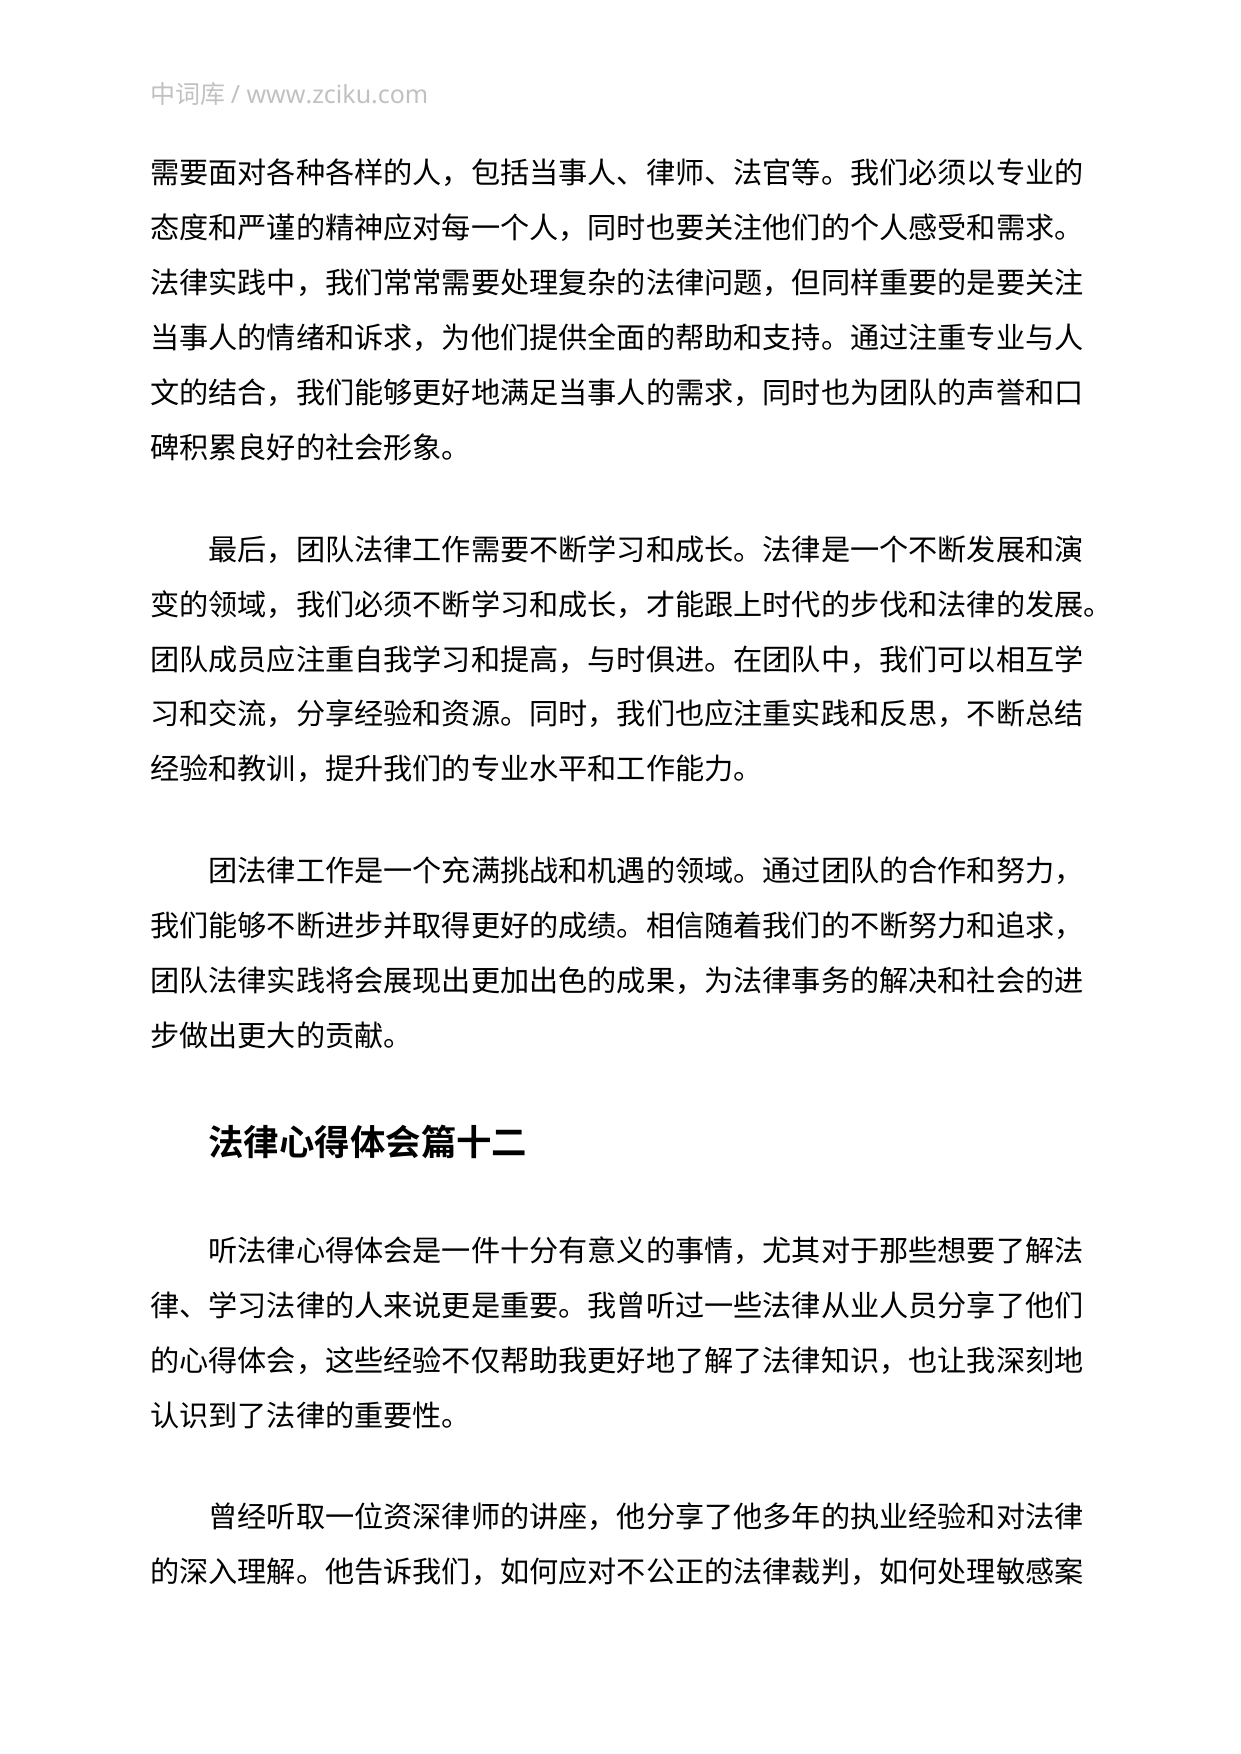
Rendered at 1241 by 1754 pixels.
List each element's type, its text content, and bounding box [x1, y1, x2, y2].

text 团法律工作是一个充满挑战和机遇的领域。通过团队的合作和努力，我们能够不断进步并取得更好的成绩。相信随着我们的不断努力和追求，团队法律实践将会展现出更加出色的成果，为法律事务的解决和社会的进步做出更大的贡献。 [150, 848, 1090, 1054]
text 最后，团队法律工作需要不断学习和成长。法律是一个不断发展和演变的领域，我们必须不断学习和成长，才能跟上时代的步伐和法律的发展。团队成员应注重自我学习和提高，与时俱进。在团队中，我们可以相互学习和交流，分享经验和资源。同时，我们也应注重实践和反思，不断总结经验和教训，提升我们的专业水平和工作能力。 [150, 526, 1090, 788]
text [150, 150, 1090, 467]
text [150, 1494, 1090, 1591]
text 法律心得体会篇十二 [150, 1114, 1090, 1165]
text 听法律心得体会是一件十分有意义的事情，尤其对于那些想要了解法律、学习法律的人来说更是重要。我曾听过一些法律从业人员分享了他们的心得体会，这些经验不仅帮助我更好地了解了法律知识，也让我深刻地认识到了法律的重要性。 [150, 1227, 1090, 1434]
